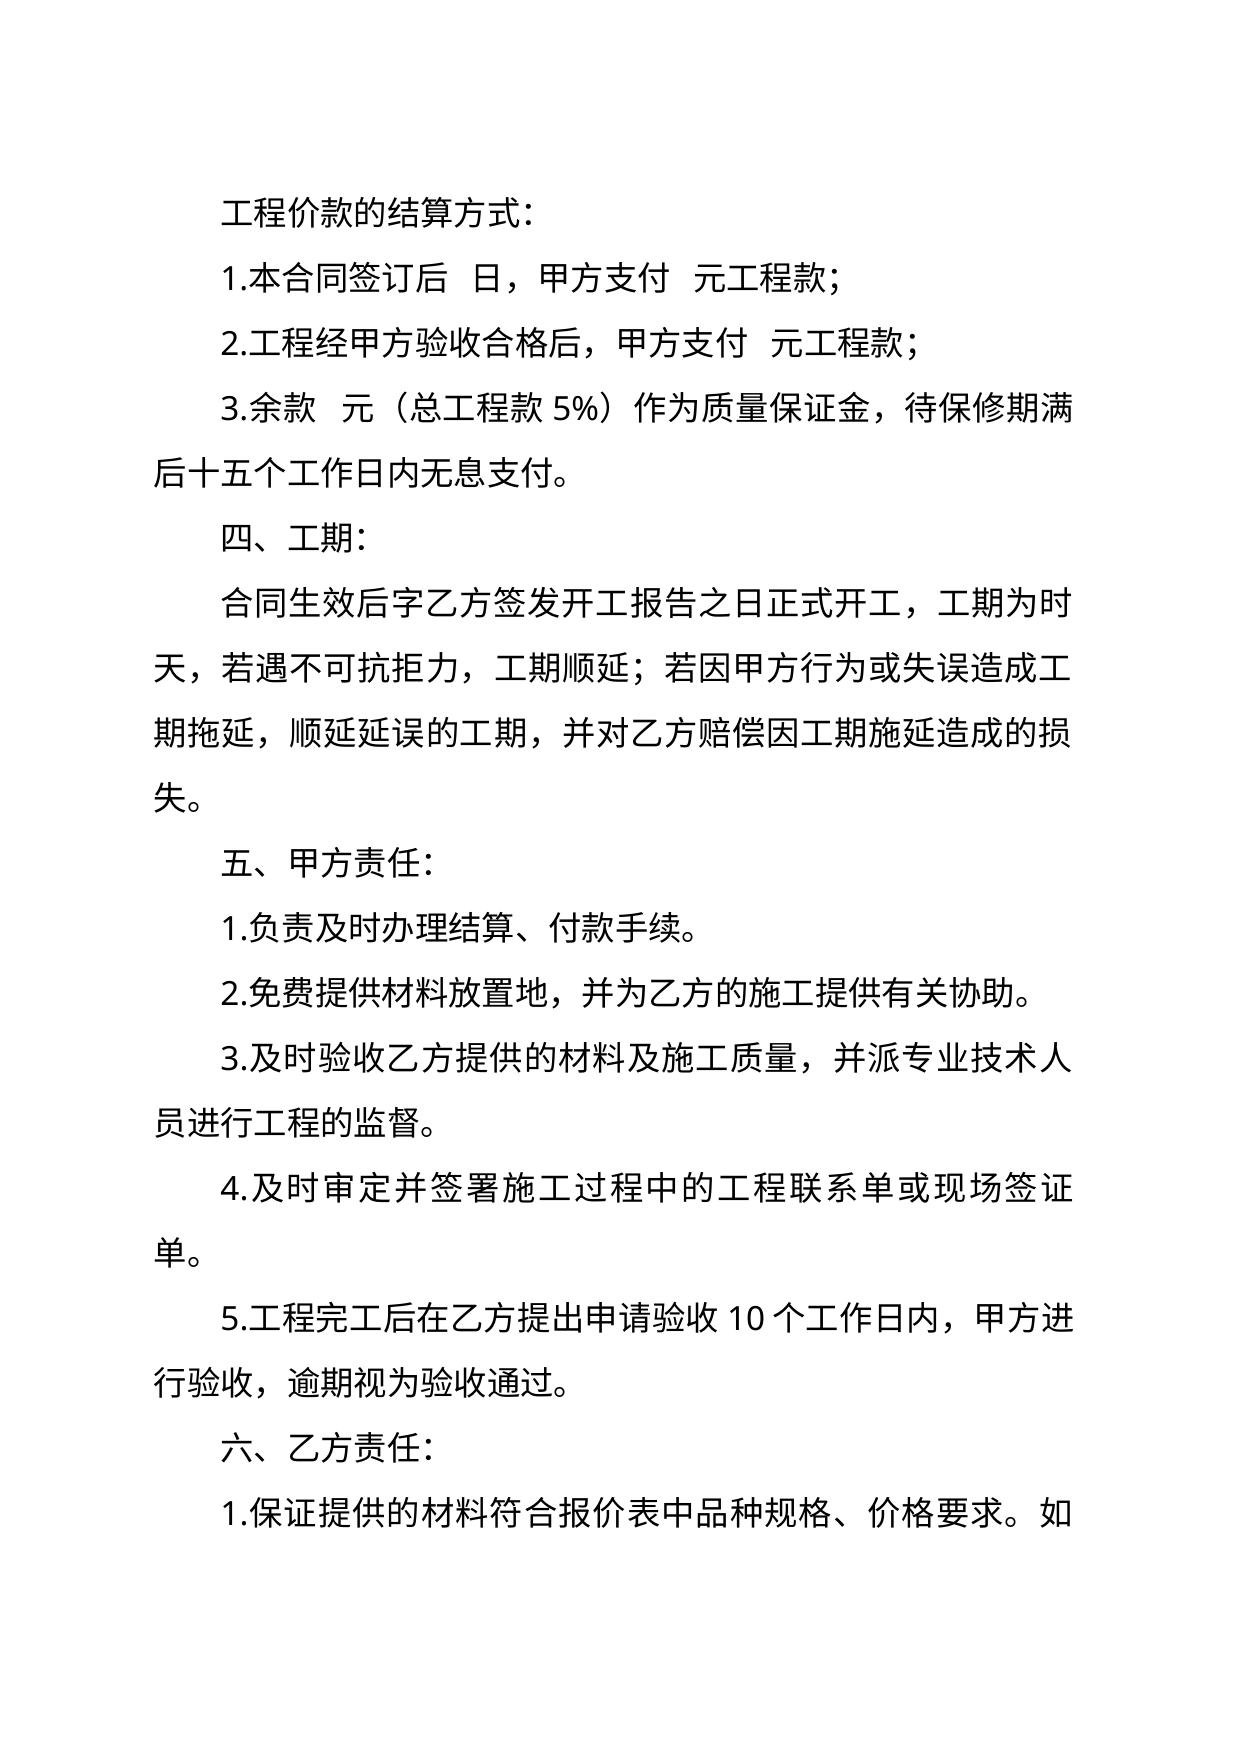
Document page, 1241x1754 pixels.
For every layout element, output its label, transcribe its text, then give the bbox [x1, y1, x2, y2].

text 3.及时验收乙方提供的材料及施工质量，并派专业技术人员进行工程的监督。 [153, 1023, 1075, 1153]
text 四、工期： [153, 503, 1075, 568]
text 合同生效后字乙方签发开工报告之日正式开工，工期为时 天，若遇不可抗拒力，工期顺延；若因甲方行为或失误造成工期拖延，顺延延误的工期，并对乙方赔偿因工期施延造成的损失。 [153, 568, 1075, 828]
list 1.本合同签订后 日，甲方支付 元工程款； [153, 243, 1075, 308]
text 五、甲方责任： [153, 828, 1075, 893]
text 1.负责及时办理结算、付款手续。 [153, 893, 1075, 958]
text 5.工程完工后在乙方提出申请验收10个工作日内，甲方进行验收，逾期视为验收通过。 [153, 1283, 1075, 1413]
text 工程价款的结算方式： [153, 178, 1075, 243]
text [153, 1478, 1075, 1543]
text 2.免费提供材料放置地，并为乙方的施工提供有关协助。 [153, 958, 1075, 1023]
text 4.及时审定并签署施工过程中的工程联系单或现场签证单。 [153, 1153, 1075, 1283]
text 六、乙方责任： [153, 1413, 1075, 1478]
list 3.余款 元（总工程款5%）作为质量保证金，待保修期满后十五个工作日内无息支付。 [153, 373, 1075, 503]
list 2.工程经甲方验收合格后，甲方支付 元工程款； [153, 308, 1075, 373]
